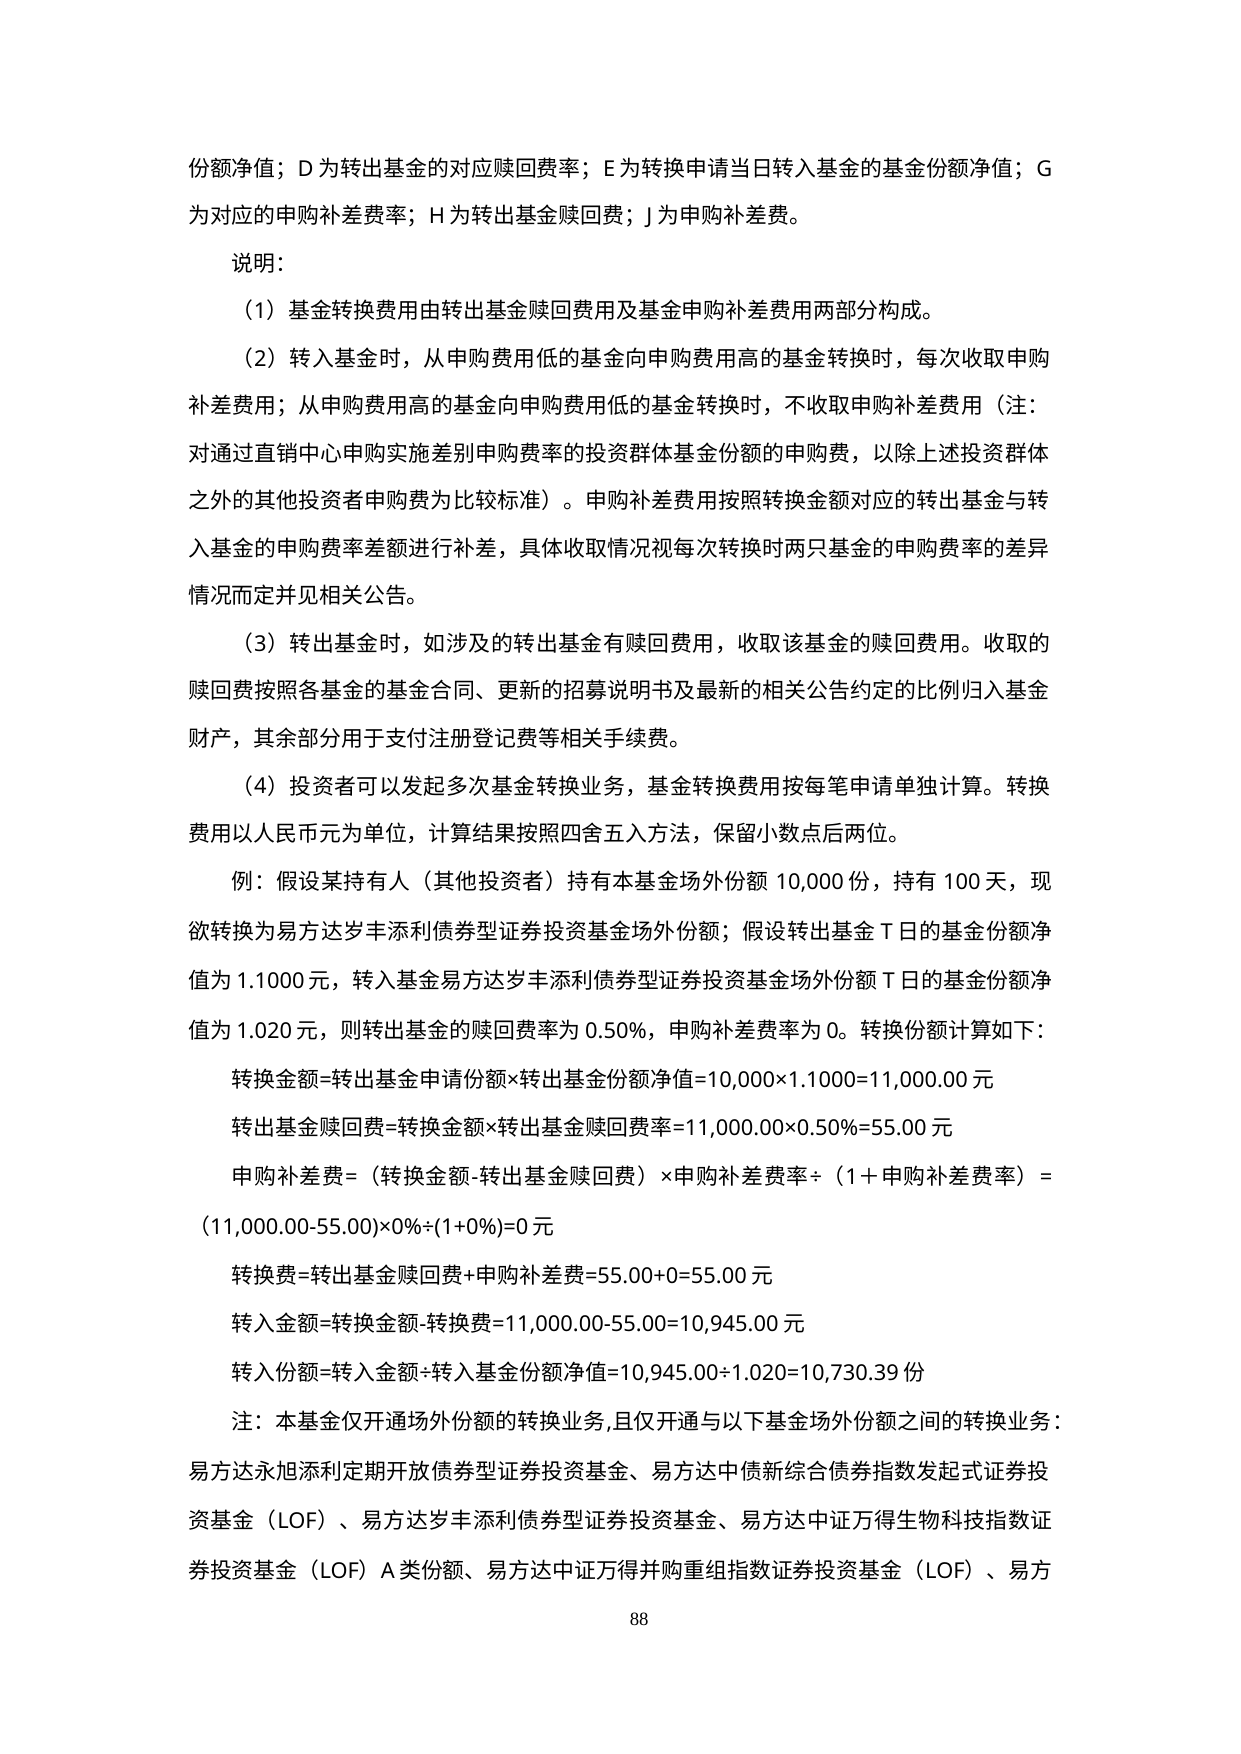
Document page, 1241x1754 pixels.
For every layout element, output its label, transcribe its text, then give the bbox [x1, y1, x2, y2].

text 说明： [188, 246, 1052, 277]
text （1）基金转换费用由转出基金赎回费用及基金申购补差费用两部分构成。 [188, 293, 1052, 325]
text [188, 151, 1052, 230]
text （4）投资者可以发起多次基金转换业务，基金转换费用按每笔申请单独计算。转换费用以人民币元为单位，计算结果按照四舍五入方法，保留小数点后两位。 [188, 768, 1052, 848]
text 例：假设某持有人（其他投资者）持有本基金场外份额10,000份，持有100天，现欲转换为易方达岁丰添利债券型证券投资基金场外份额；假设转出基金T日的基金份额净值为1.1000元，转入基金易方达岁丰添利债券型证券投资基金场外份额T日的基金份额净值为1.020元，则转出基金的赎回费率为0.50%，申购补差费率为0。转换份额计算如下： [188, 864, 1052, 1045]
text （3）转出基金时，如涉及的转出基金有赎回费用，收取该基金的赎回费用。收取的赎回费按照各基金的基金合同、更新的招募说明书及最新的相关公告约定的比例归入基金财产，其余部分用于支付注册登记费等相关手续费。 [188, 626, 1052, 753]
text （2）转入基金时，从申购费用低的基金向申购费用高的基金转换时，每次收取申购补差费用；从申购费用高的基金向申购费用低的基金转换时，不收取申购补差费用（注：对通过直销中心申购实施差别申购费率的投资群体基金份额的申购费，以除上述投资群体之外的其他投资者申购费为比较标准）。申购补差费用按照转换金额对应的转出基金与转入基金的申购费率差额进行补差，具体收取情况视每次转换时两只基金的申购费率的差异情况而定并见相关公告。 [188, 341, 1052, 610]
text 申购补差费=（转换金额-转出基金赎回费）×申购补差费率÷（1＋申购补差费率）=（11,000.00-55.00)×0%÷(1+0%)=0元 [188, 1159, 1052, 1241]
text 转换金额=转出基金申请份额×转出基金份额净值=10,000×1.1000=11,000.00元 [188, 1061, 1052, 1094]
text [188, 1403, 1052, 1585]
text 转入金额=转换金额-转换费=11,000.00-55.00=10,945.00元 [188, 1306, 1052, 1339]
text 转换费=转出基金赎回费+申购补差费=55.00+0=55.00元 [188, 1257, 1052, 1290]
text 转出基金赎回费=转换金额×转出基金赎回费率=11,000.00×0.50%=55.00元 [188, 1110, 1052, 1143]
text 转入份额=转入金额÷转入基金份额净值=10,945.00÷1.020=10,730.39份 [188, 1355, 1052, 1388]
